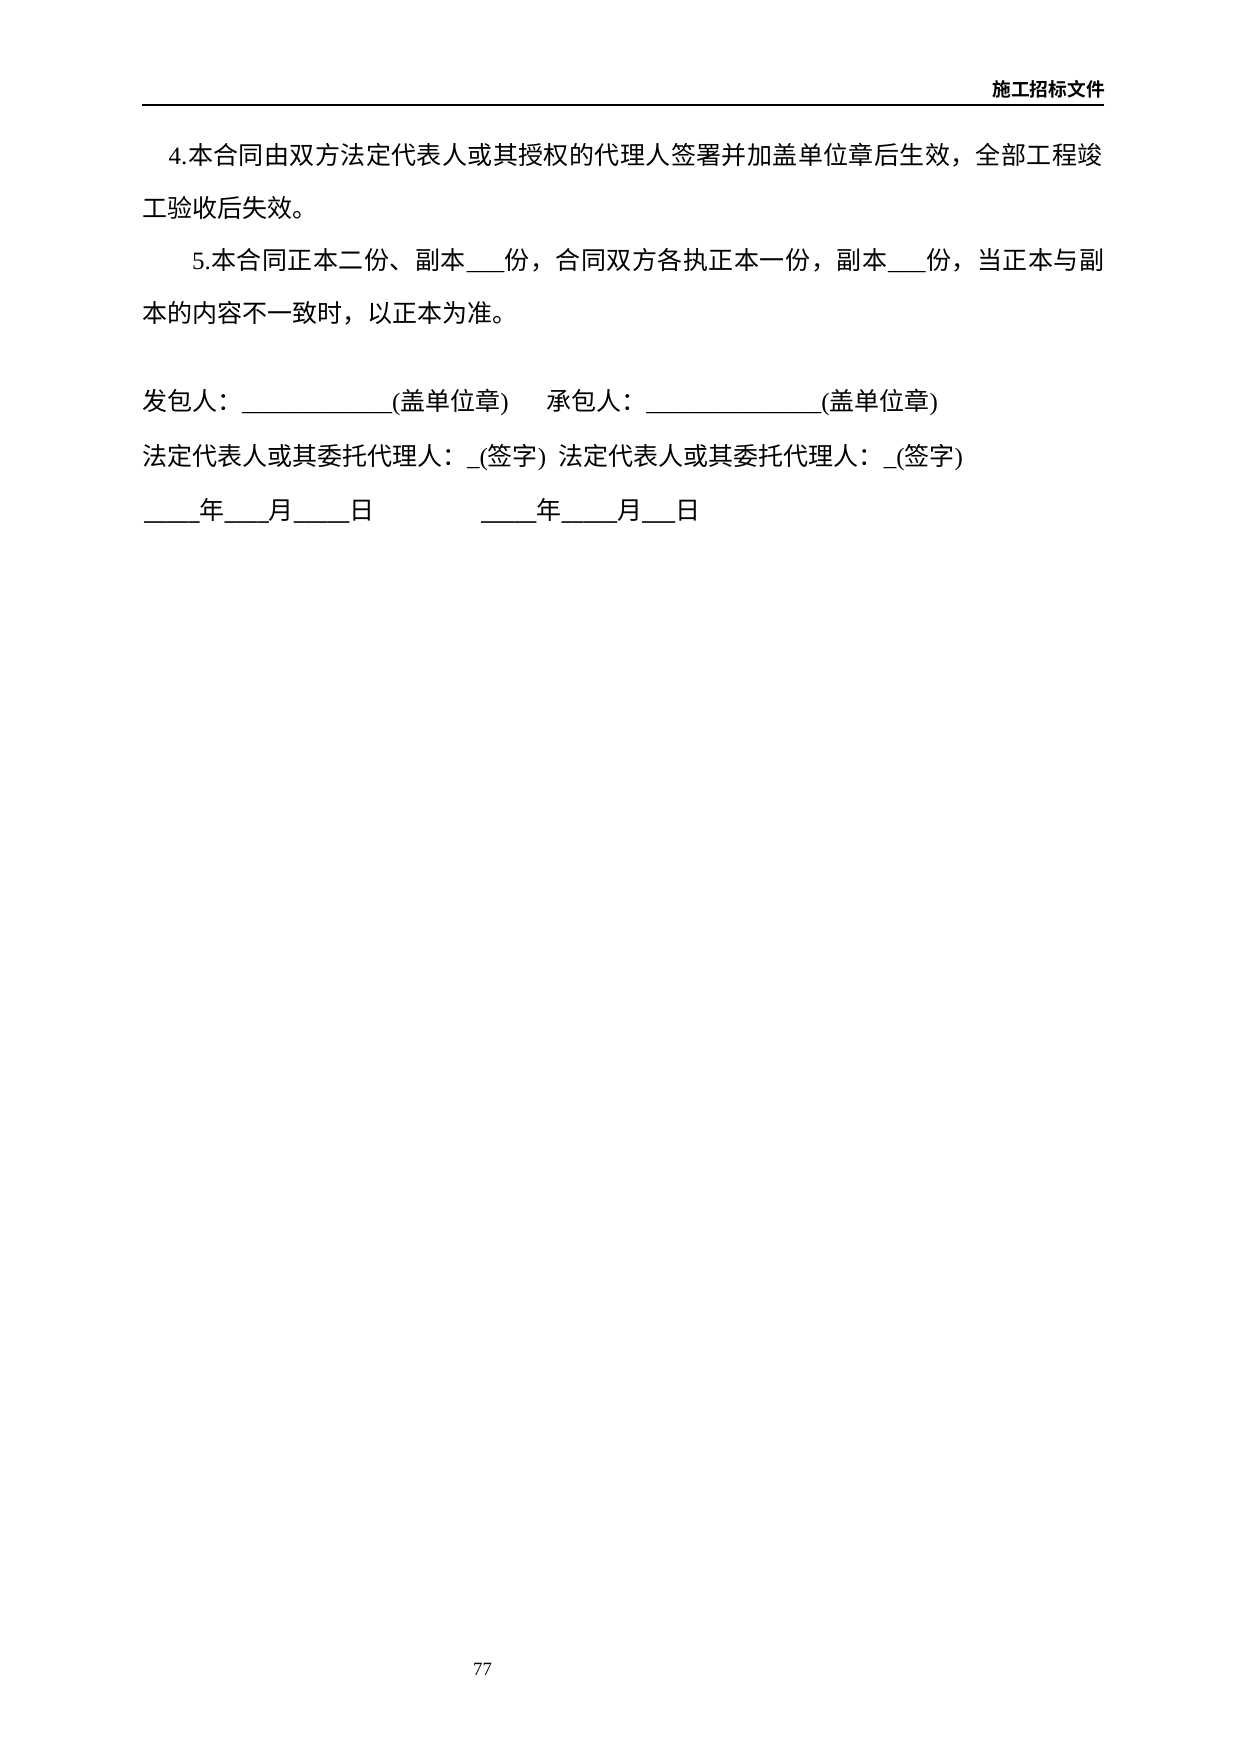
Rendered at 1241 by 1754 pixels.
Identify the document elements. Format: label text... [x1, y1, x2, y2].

text _____年____月_____日 _____年_____月___日附件四：其他管理和技术人员最低要求 [144, 491, 1102, 527]
text 5.本合同正本二份、副本___份，合同双方各执正本一份，副本___份，当正本与副本的内容不一致时，以正本为准。 [142, 241, 1104, 329]
text 发包人：____________(盖单位章) 承包人：______________(盖单位章) [142, 382, 1104, 418]
text 法定代表人或其委托代理人：_(签字) 法定代表人或其委托代理人：_(签字) [142, 436, 1104, 472]
text 4.本合同由双方法定代表人或其授权的代理人签署并加盖单位章后生效，全部工程竣工验收后失效。 [142, 136, 1104, 224]
